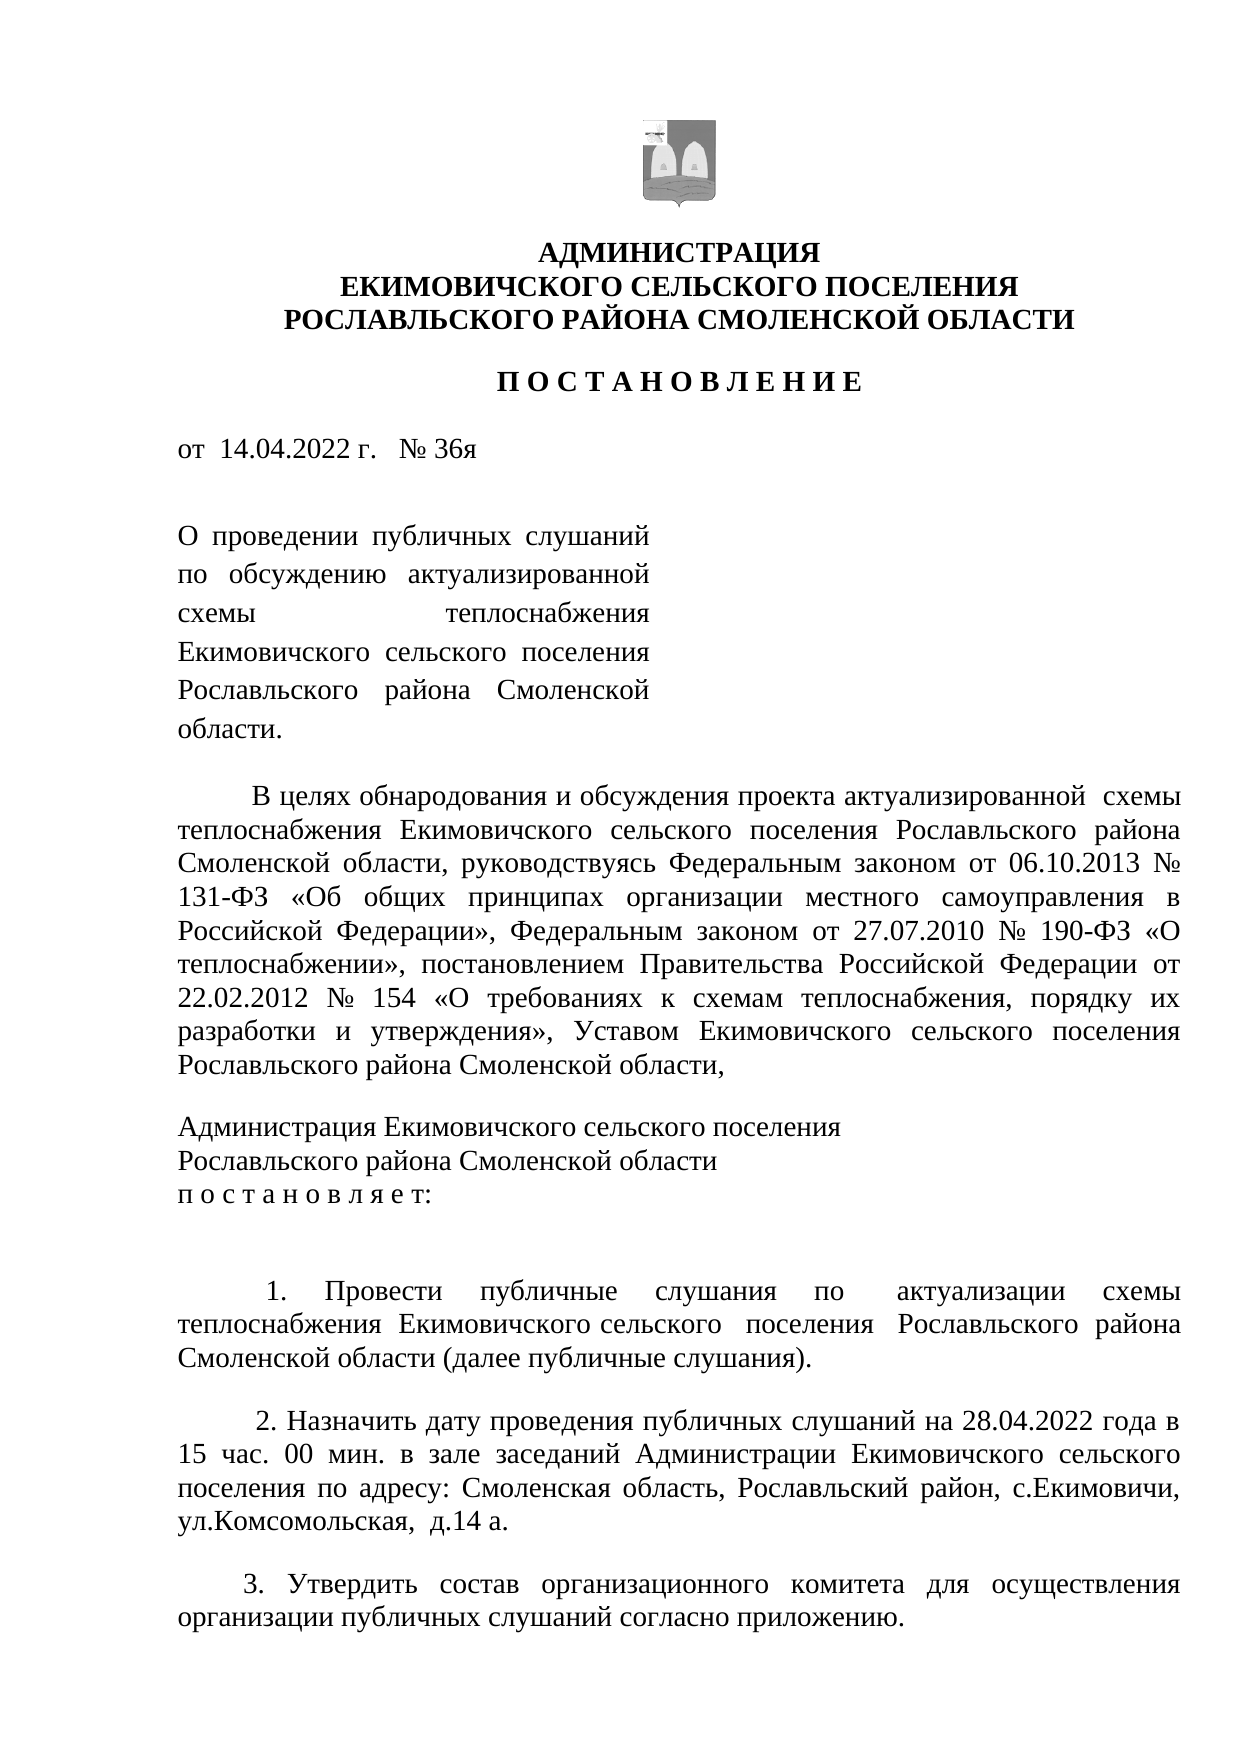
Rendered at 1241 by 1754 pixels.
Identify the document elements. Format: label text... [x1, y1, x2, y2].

text 3. Утвердить состав организационного комитета для осуществления организации публичных слушаний согласно приложению. [177, 1566, 1181, 1633]
text АДМИНИСТРАЦИЯ ЕКИМОВИЧСКОГО СЕЛЬСКОГО ПОСЕЛЕНИЯ РОСЛАВЛЬСКОГО РАЙОНА СМОЛЕНСКОЙ ОБЛАСТИ [177, 235, 1181, 336]
text 1. Провести публичные слушания по актуализации схемы теплоснабжения Екимовичского сельского поселения Рославльского района Смоленской области (далее публичные слушания). [177, 1273, 1181, 1373]
text В целях обнародования и обсуждения проекта актуализированной схемы теплоснабжения Екимовичского сельского поселения Рославльского района Смоленской области, руководствуясь Федеральным законом от 06.10.2013 № 131-ФЗ «Об общих принципах организации местного самоуправления в Российской Федерации», Федеральным законом от 27.07.2010 № 190-ФЗ «О теплоснабжении», постановлением Правительства Российской Федерации от 22.02.2012 № 154 «О требованиях к схемам теплоснабжения, порядку их разработки и утверждения», Уставом Екимовичского сельского поселения Рославльского района Смоленской области, [177, 778, 1181, 1080]
text 2. Назначить дату проведения публичных слушаний на 28.04.2022 года в 15 час. 00 мин. в зале заседаний Администрации Екимовичского сельского поселения по адресу: Смоленская область, Рославльский район, с.Екимовичи, ул.Комсомольская, д.14 а. [177, 1403, 1181, 1537]
text Рославльского района Смоленской области [177, 1143, 1181, 1177]
text от 14.04.2022 г. № 36я [177, 432, 1181, 465]
text п о с т а н о в л я е т: [177, 1177, 1181, 1210]
text П О С Т А Н О В Л Е Н И Е [177, 364, 1181, 398]
text О проведении публичных слушаний по обсуждению актуализированной схемы теплоснабжения Екимовичского сельского поселения Рославльского района Смоленской области. [177, 518, 650, 744]
text Администрация Екимовичского сельского поселения [177, 1109, 1181, 1143]
